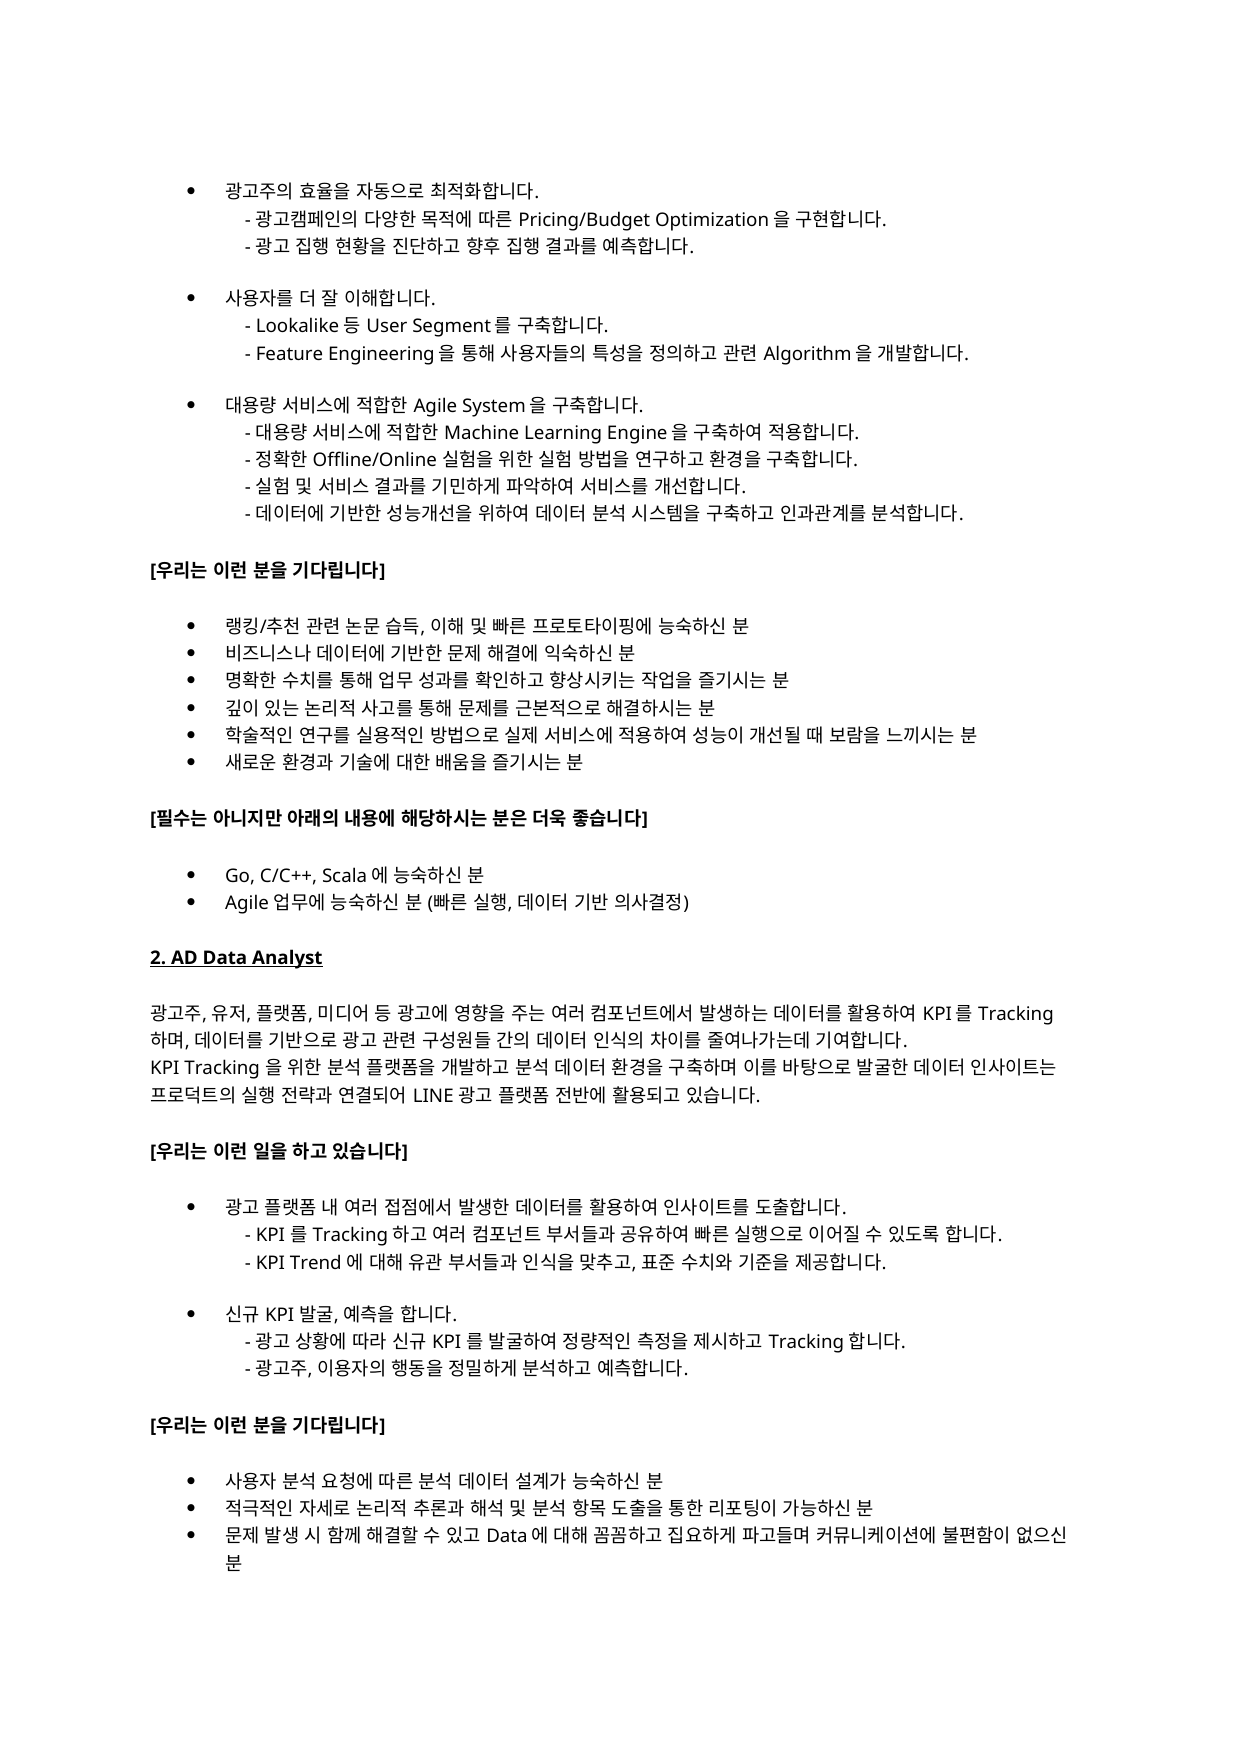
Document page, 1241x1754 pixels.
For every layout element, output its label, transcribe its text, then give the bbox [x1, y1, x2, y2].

text [필수는 아니지만 아래의 내용에 해당하시는 분은 더욱 좋습니다] [150, 804, 1090, 831]
text [우리는 이런 일을 하고 있습니다] [150, 1137, 1090, 1164]
list 신규 KPI 발굴, 예측을 합니다. - 광고 상황에 따라 신규 KPI 를 발굴하여 정량적인 측정을 제시하고 Tracking 합니다. - 광고주, 이용자의 행동을 정밀하게 분석하고 예측합니다. [187, 1299, 1090, 1381]
list 대용량 서비스에 적합한 Agile System을 구축합니다. - 대용량 서비스에 적합한 Machine Learning Engine을 구축하여 적용합니다. - 정확한 Offline/Online 실험을 위한 실험 방법을 연구하고 환경을 구축합니다. - 실험 및 서비스 결과를 기민하게 파악하여 서비스를 개선합니다. - 데이터에 기반한 성능개선을 위하여 데이터 분석 시스템을 구축하고 인과관계를 분석합니다. [187, 390, 1090, 526]
text 2. AD Data Analyst [150, 944, 1090, 969]
list 새로운 환경과 기술에 대한 배움을 즐기시는 분 [187, 748, 1090, 775]
list 비즈니스나 데이터에 기반한 문제 해결에 익숙하신 분 [187, 639, 1090, 666]
list 광고주의 효율을 자동으로 최적화합니다. - 광고캠페인의 다양한 목적에 따른 Pricing/Budget Optimization을 구현합니다. - 광고 집행 현황을 진단하고 향후 집행 결과를 예측합니다. [187, 177, 1090, 259]
list 학술적인 연구를 실용적인 방법으로 실제 서비스에 적용하여 성능이 개선될 때 보람을 느끼시는 분 [187, 721, 1090, 748]
list 깊이 있는 논리적 사고를 통해 문제를 근본적으로 해결하시는 분 [187, 693, 1090, 721]
list 적극적인 자세로 논리적 추론과 해석 및 분석 항목 도출을 통한 리포팅이 가능하신 분 [187, 1494, 1090, 1521]
list 사용자를 더 잘 이해합니다. - Lookalike 등 User Segment를 구축합니다. - Feature Engineering을 통해 사용자들의 특성을 정의하고 관련 Algorithm을 개발합니다. [187, 284, 1090, 365]
text 광고주, 유저, 플랫폼, 미디어 등 광고에 영향을 주는 여러 컴포넌트에서 발생하는 데이터를 활용하여 KPI를 Tracking 하며, 데이터를 기반으로 광고 관련 구성원들 간의 데이터 인식의 차이를 줄여나가는데 기여합니다. KPI Tracking 을 위한 분석 플랫폼을 개발하고 분석 데이터 환경을 구축하며 이를 바탕으로 발굴한 데이터 인사이트는 프로덕트의 실행 전략과 연결되어 LINE 광고 플랫폼 전반에 활용되고 있습니다. [150, 999, 1090, 1107]
list 광고 플랫폼 내 여러 접점에서 발생한 데이터를 활용하여 인사이트를 도출합니다. - KPI 를 Tracking 하고 여러 컴포넌트 부서들과 공유하여 빠른 실행으로 이어질 수 있도록 합니다. - KPI Trend 에 대해 유관 부서들과 인식을 맞추고, 표준 수치와 기준을 제공합니다. [187, 1193, 1090, 1274]
list 사용자 분석 요청에 따른 분석 데이터 설계가 능숙하신 분 [187, 1467, 1090, 1494]
list Go, C/C++, Scala에 능숙하신 분 [187, 860, 1090, 888]
text [우리는 이런 분을 기다립니다] [150, 1410, 1090, 1437]
text [우리는 이런 분을 기다립니다] [150, 555, 1090, 583]
list Agile 업무에 능숙하신 분 (빠른 실행, 데이터 기반 의사결정) [187, 888, 1090, 915]
list 문제 발생 시 함께 해결할 수 있고 Data에 대해 꼼꼼하고 집요하게 파고들며 커뮤니케이션에 불편함이 없으신 분 [187, 1521, 1090, 1575]
list 랭킹/추천 관련 논문 습득, 이해 및 빠른 프로토타이핑에 능숙하신 분 [187, 612, 1090, 639]
list 명확한 수치를 통해 업무 성과를 확인하고 향상시키는 작업을 즐기시는 분 [187, 666, 1090, 693]
